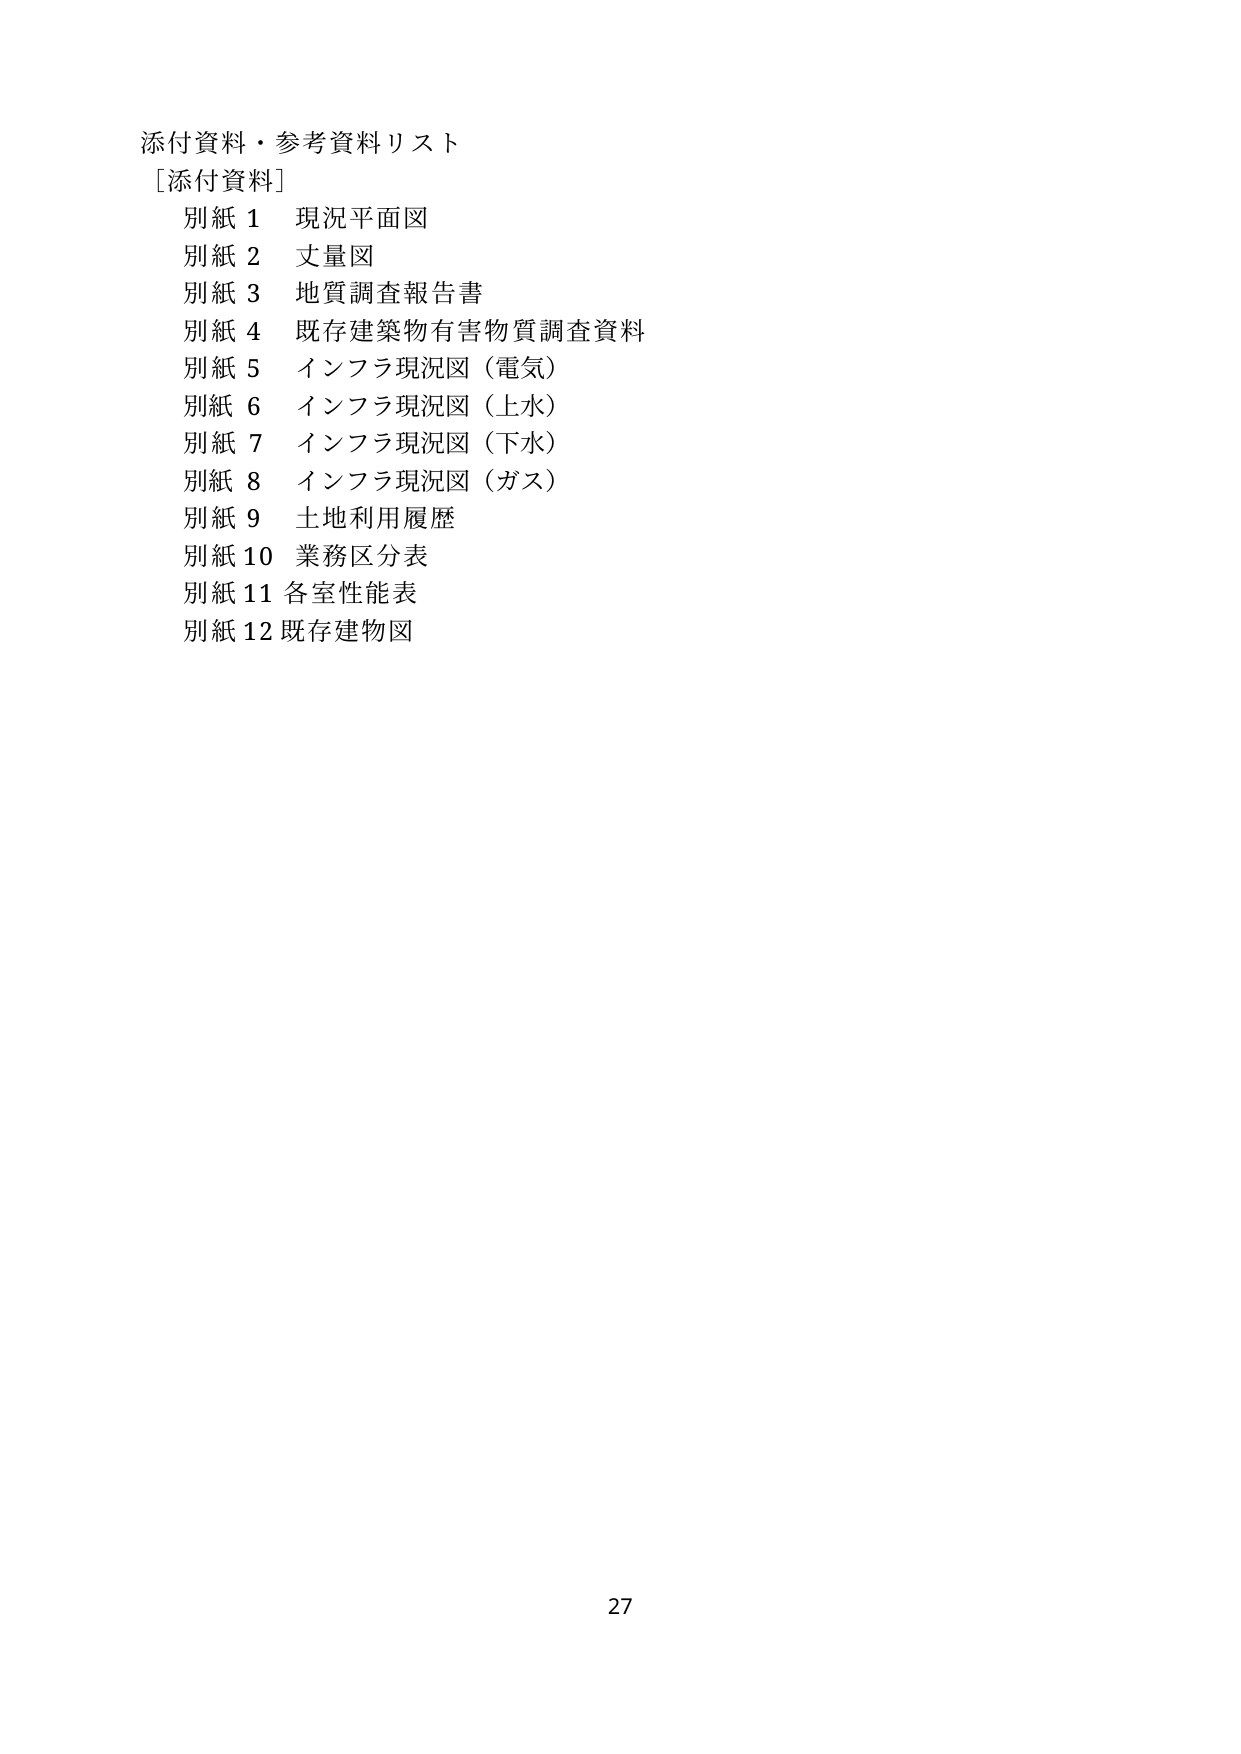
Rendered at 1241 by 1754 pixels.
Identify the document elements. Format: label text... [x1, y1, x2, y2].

text 別紙 8 インフラ現況図（ガス） [184, 461, 1122, 498]
text 別紙12既存建物図 [184, 611, 1122, 648]
text 添付資料・参考資料リスト [140, 123, 1122, 161]
text 別紙 1 現況平面図 [184, 198, 1122, 236]
text ［添付資料］ [140, 161, 1122, 198]
text 別紙11 各室性能表 [184, 573, 1122, 611]
text 別紙 5 インフラ現況図（電気） [184, 348, 1122, 386]
text 別紙 2 丈量図 [184, 236, 1122, 273]
text 別紙 6 インフラ現況図（上水） [184, 386, 1122, 423]
text 別紙 4 既存建築物有害物質調査資料 [184, 311, 1122, 348]
text 別紙 7 インフラ現況図（下水） [184, 423, 1122, 461]
text 別紙 9 土地利用履歴 [184, 498, 1122, 536]
text 別紙10 業務区分表 [184, 536, 1122, 573]
text 別紙 3 地質調査報告書 [184, 273, 1122, 311]
